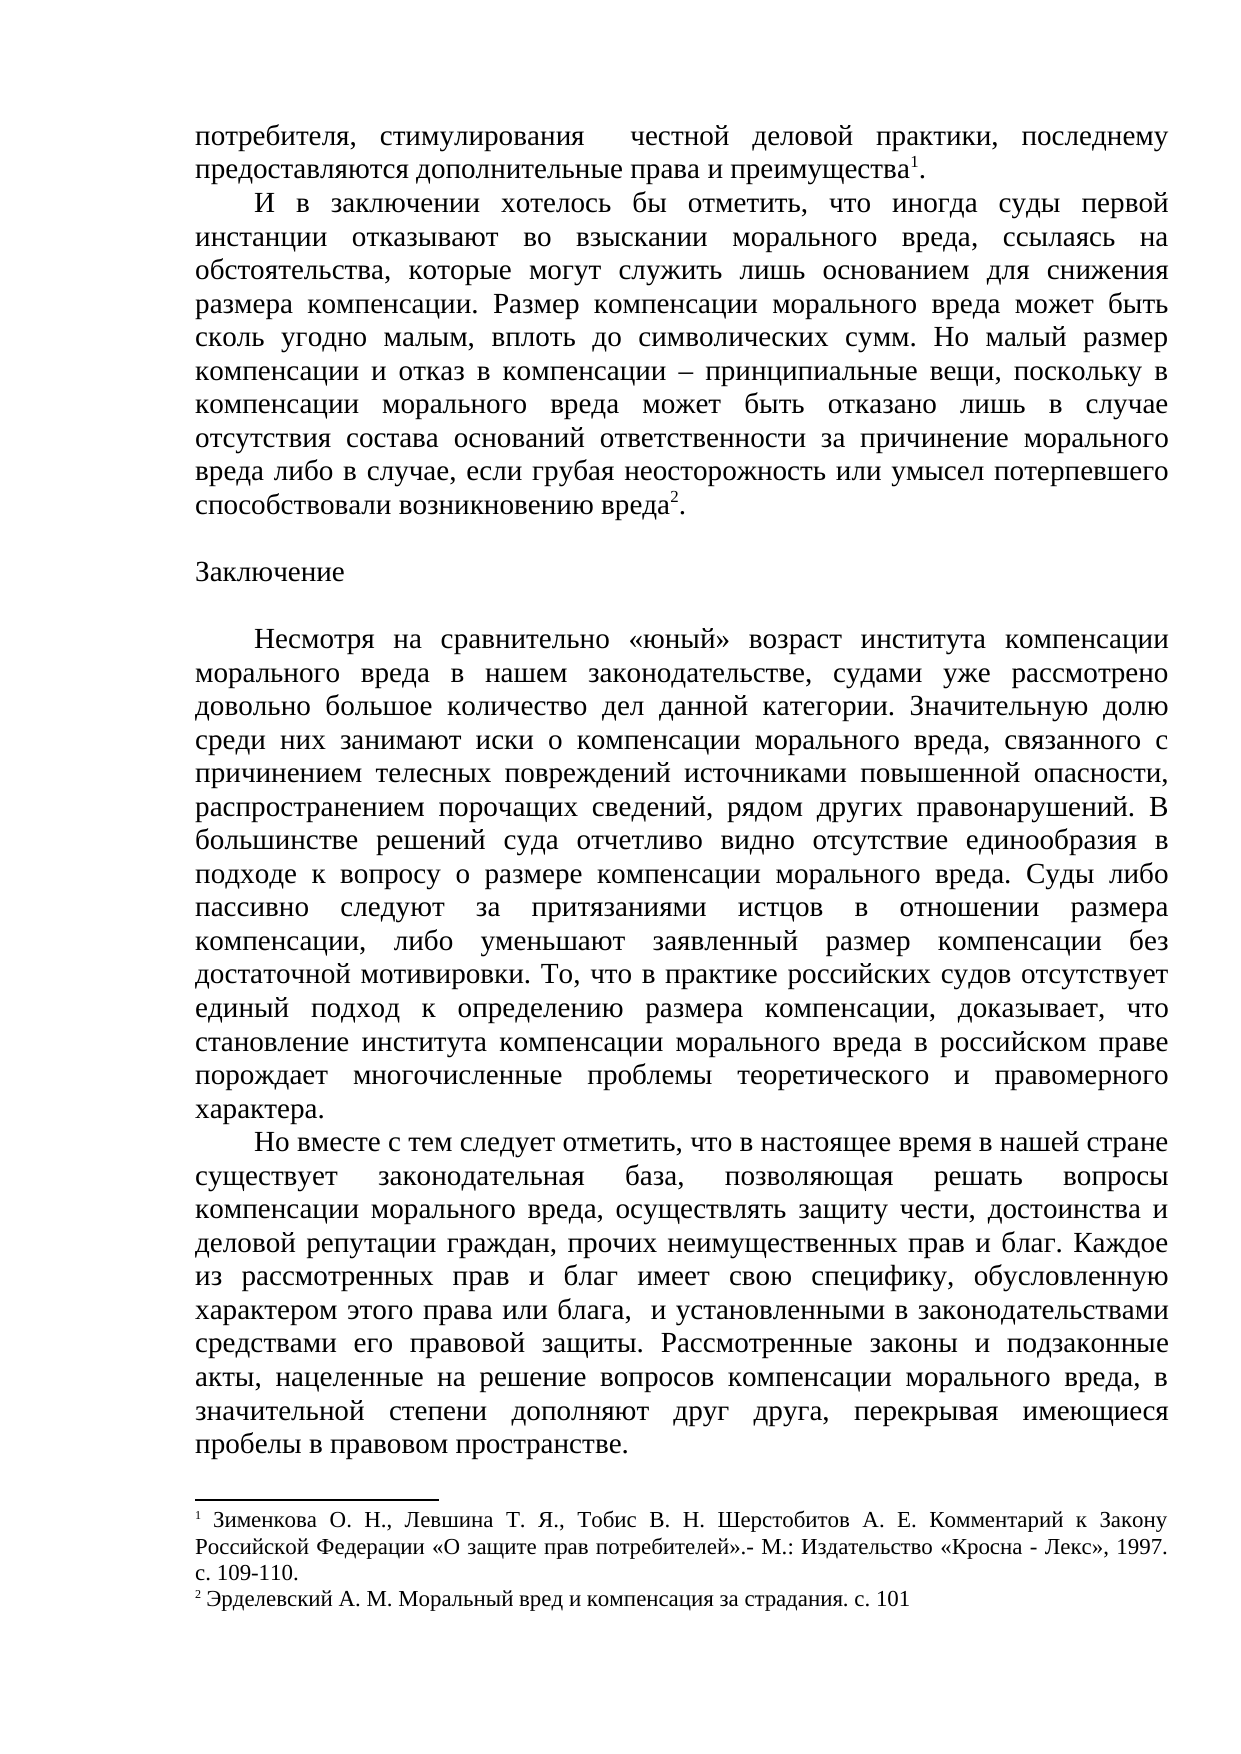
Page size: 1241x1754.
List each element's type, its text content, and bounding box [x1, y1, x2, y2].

text Заключение [195, 554, 1169, 588]
text Несмотря на сравнительно «юный» возраст института компенсации морального вреда в нашем законодательстве, судами уже рассмотрено довольно большое количество дел данной категории. Значительную долю среди них занимают иски о компенсации морального вреда, связанного с причинением телесных повреждений источниками повышенной опасности, распространением порочащих сведений, рядом других правонарушений. В большинстве решений суда отчетливо видно отсутствие единообразия в подходе к вопросу о размере компенсации морального вреда. Суды либо пассивно следуют за притязаниями истцов в отношении размера компенсации, либо уменьшают заявленный размер компенсации без достаточной мотивировки. То, что в практике российских судов отсутствует единый подход к определению размера компенсации, доказывает, что становление института компенсации морального вреда в российском праве порождает многочисленные проблемы теоретического и правомерного характера. [195, 621, 1169, 1124]
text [195, 118, 1169, 185]
text Но вместе с тем следует отметить, что в настоящее время в нашей стране существует законодательная база, позволяющая решать вопросы компенсации морального вреда, осуществлять защиту чести, достоинства и деловой репутации граждан, прочих неимущественных прав и благ. Каждое из рассмотренных прав и благ имеет свою специфику, обусловленную характером этого права или блага, и установленными в законодательствами средствами его правовой защиты. Рассмотренные законы и подзаконные акты, нацеленные на решение вопросов компенсации морального вреда, в значительной степени дополняют друг друга, перекрывая имеющиеся пробелы в правовом пространстве. [195, 1124, 1169, 1460]
text И в заключении хотелось бы отметить, что иногда суды первой инстанции отказывают во взыскании морального вреда, ссылаясь на обстоятельства, которые могут служить лишь основанием для снижения размера компенсации. Размер компенсации морального вреда может быть сколь угодно малым, вплоть до символических сумм. Но малый размер компенсации и отказ в компенсации – принципиальные вещи, поскольку в компенсации морального вреда может быть отказано лишь в случае отсутствия состава оснований ответственности за причинение морального вреда либо в случае, если грубая неосторожность или умысел потерпевшего способствовали возникновению вреда. [195, 185, 1169, 521]
